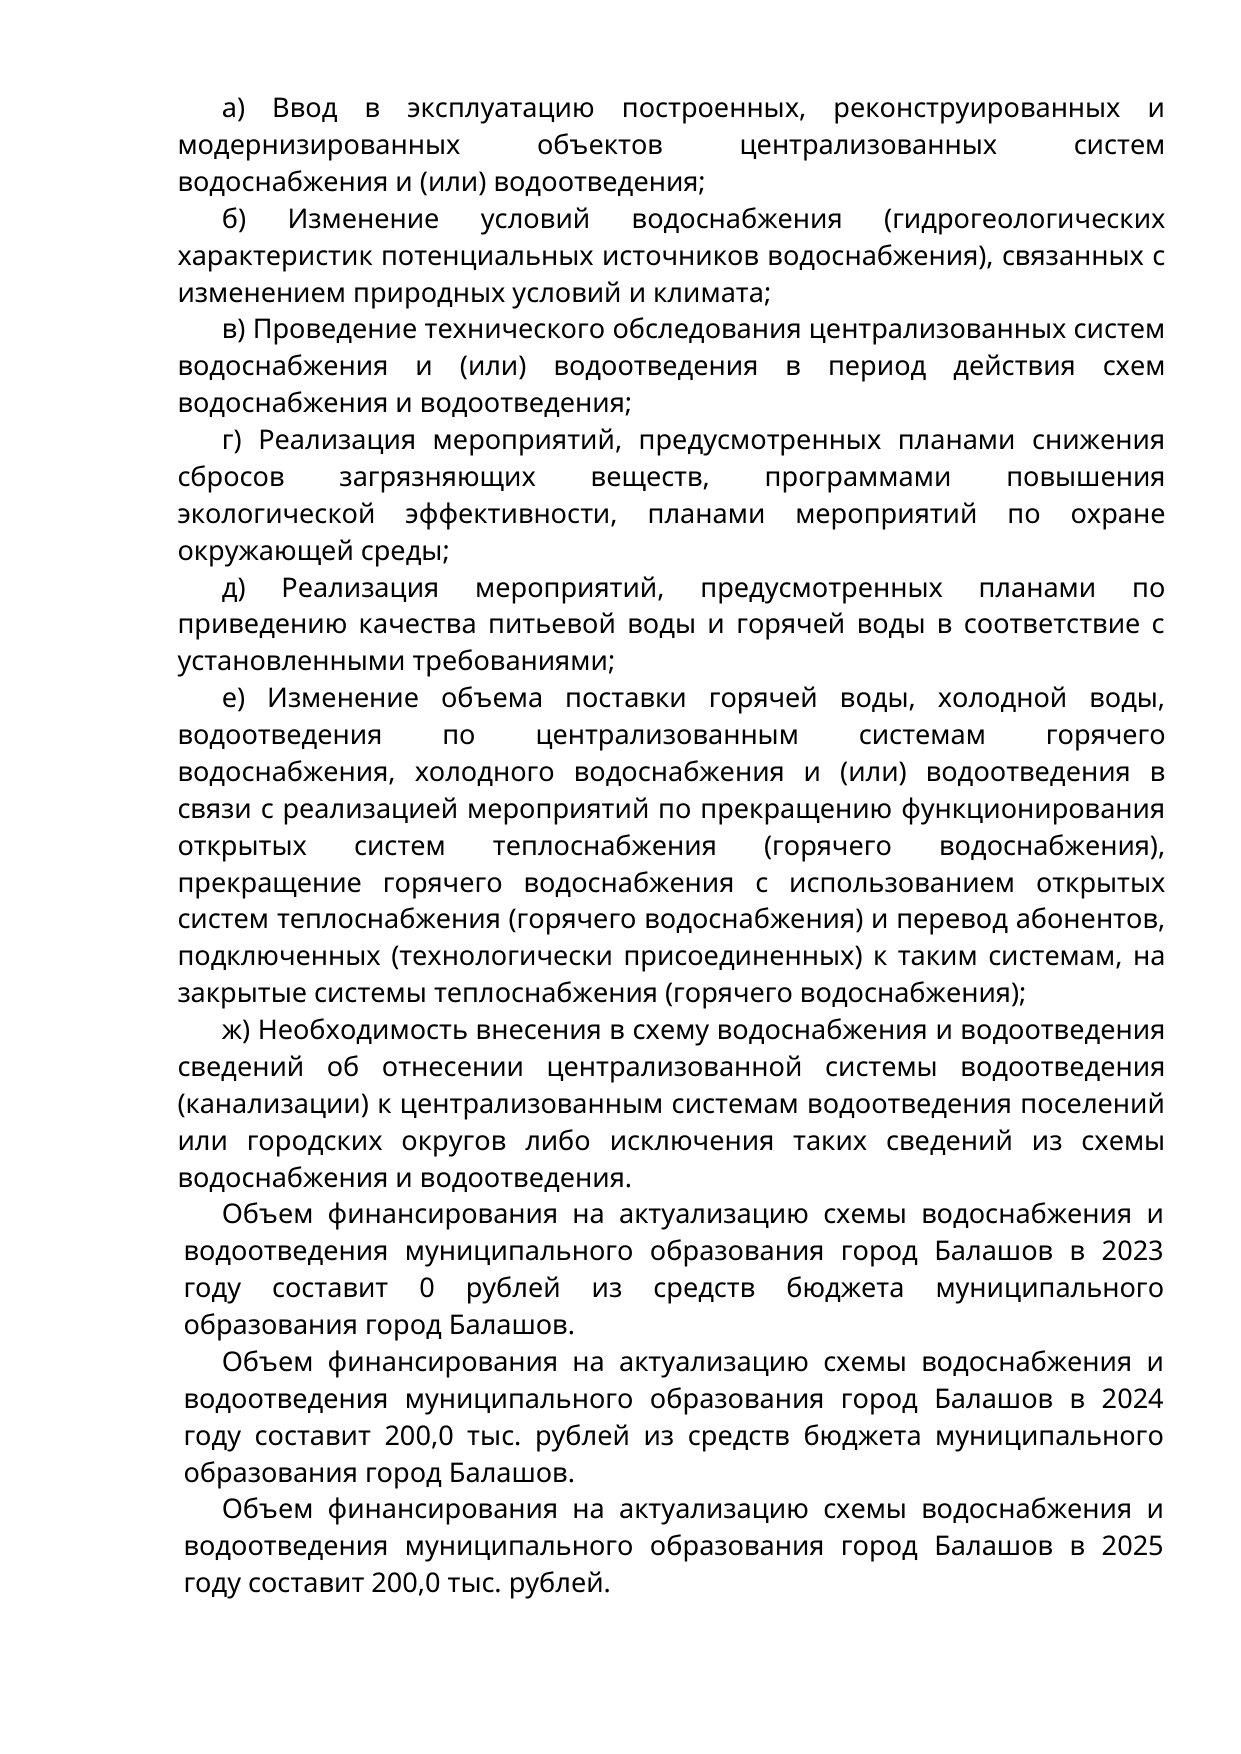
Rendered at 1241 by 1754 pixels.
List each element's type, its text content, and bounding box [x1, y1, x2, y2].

text а) Ввод в эксплуатацию построенных, реконструированных и модернизированных объектов централизованных систем водоснабжения и (или) водоотведения; [177, 89, 1166, 199]
text г) Реализация мероприятий, предусмотренных планами снижения сбросов загрязняющих веществ, программами повышения экологической эффективности, планами мероприятий по охране окружающей среды; [177, 421, 1166, 568]
text Объем финансирования на актуализацию схемы водоснабжения и водоотведения муниципального образования город Балашов в 2024 году составит 200,0 тыс. рублей из средств бюджета муниципального образования город Балашов. [183, 1342, 1165, 1490]
text е) Изменение объема поставки горячей воды, холодной воды, водоотведения по централизованным системам горячего водоснабжения, холодного водоснабжения и (или) водоотведения в связи с реализацией мероприятий по прекращению функционирования открытых систем теплоснабжения (горячего водоснабжения), прекращение горячего водоснабжения с использованием открытых систем теплоснабжения (горячего водоснабжения) и перевод абонентов, подключенных (технологически присоединенных) к таким системам, на закрытые системы теплоснабжения (горячего водоснабжения); [177, 679, 1166, 1011]
text б) Изменение условий водоснабжения (гидрогеологических характеристик потенциальных источников водоснабжения), связанных с изменением природных условий и климата; [177, 199, 1166, 310]
text Объем финансирования на актуализацию схемы водоснабжения и водоотведения муниципального образования город Балашов в 2023 году составит 0 рублей из средств бюджета муниципального образования город Балашов. [183, 1195, 1165, 1342]
text в) Проведение технического обследования централизованных систем водоснабжения и (или) водоотведения в период действия схем водоснабжения и водоотведения; [177, 310, 1166, 421]
text ж) Необходимость внесения в схему водоснабжения и водоотведения сведений об отнесении централизованной системы водоотведения (канализации) к централизованным системам водоотведения поселений или городских округов либо исключения таких сведений из схемы водоснабжения и водоотведения. [177, 1011, 1166, 1195]
text Объем финансирования на актуализацию схемы водоснабжения и водоотведения муниципального образования город Балашов в 2025 году составит 200,0 тыс. рублей. [183, 1490, 1165, 1601]
text д) Реализация мероприятий, предусмотренных планами по приведению качества питьевой воды и горячей воды в соответствие с установленными требованиями; [177, 568, 1166, 679]
